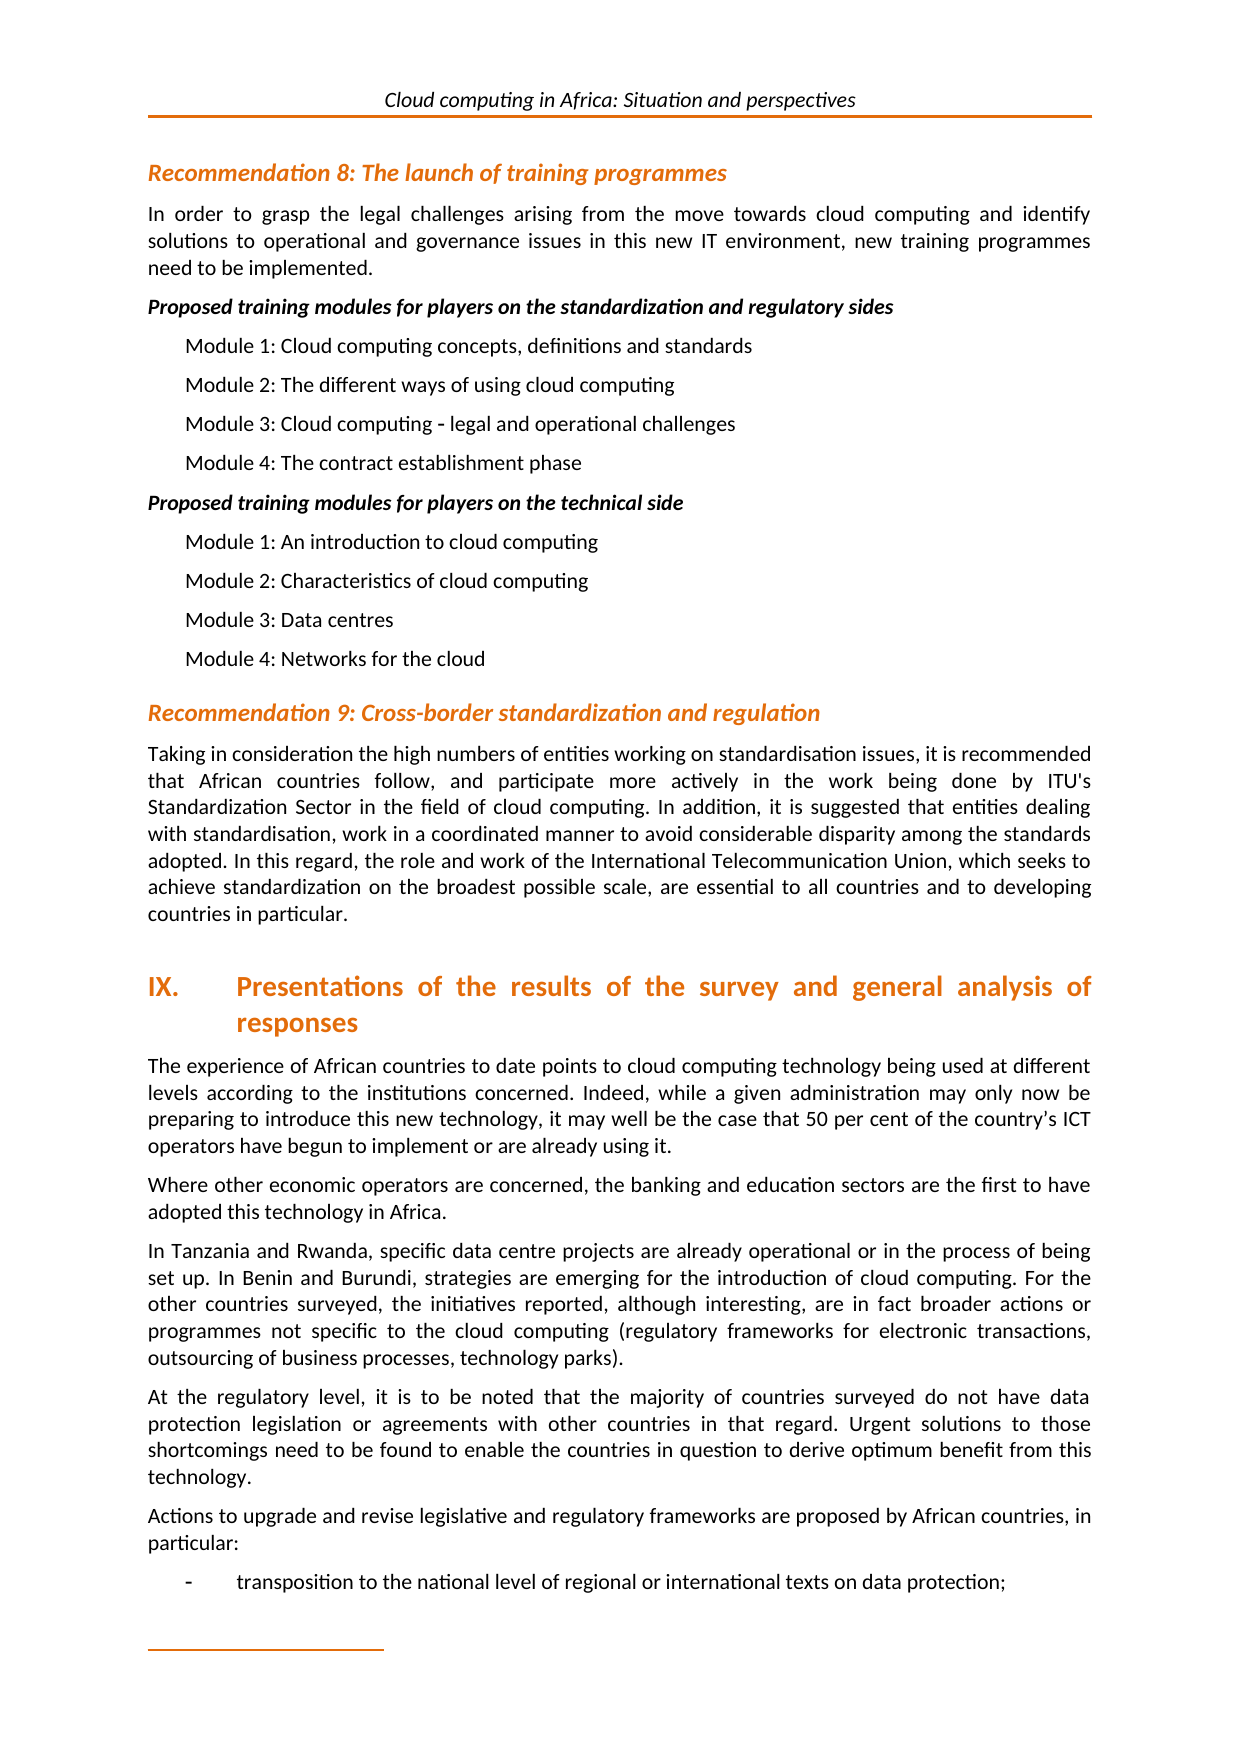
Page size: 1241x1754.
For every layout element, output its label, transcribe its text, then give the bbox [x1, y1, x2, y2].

text Taking in consideration the high numbers of entities working on standardisation issues, it is recommended that African countries follow, and participate more actively in the work being done by ITU's Standardization Sector in the field of cloud computing. In addition, it is suggested that entities dealing with standardisation, work in a coordinated manner to avoid considerable disparity among the standards adopted. In this regard, the role and work of the International Telecommunication Union, which seeks to achieve standardization on the broadest possible scale, are essential to all countries and to developing countries in particular. [148, 740, 1092, 927]
text Module 4: The contract establishment phase [185, 449, 1092, 476]
text At the regulatory level, it is to be noted that the majority of countries surveyed do not have data protection legislation or agreements with other countries in that regard. Urgent solutions to those shortcomings need to be found to enable the countries in question to derive optimum benefit from this technology. [148, 1383, 1092, 1490]
text Module 4: Networks for the cloud [185, 645, 1092, 672]
text Module 3: Cloud computing legal and operational challenges [185, 410, 1092, 437]
text In Tanzania and Rwanda, specific data centre projects are already operational or in the process of being set up. In Benin and Burundi, strategies are emerging for the introduction of cloud computing. For the other countries surveyed, the initiatives reported, although interesting, are in fact broader actions or programmes not specific to the cloud computing (regulatory frameworks for electronic transactions, outsourcing of business processes, technology parks). [148, 1237, 1092, 1371]
text Proposed training modules for players on the standardization and regulatory sides [148, 293, 1092, 319]
text The experience of African countries to date points to cloud computing technology being used at different levels according to the institutions concerned. Indeed, while a given administration may only now be preparing to introduce this new technology, it may well be the case that 50 per cent of the country’s ICT operators have begun to implement or are already using it. [148, 1052, 1092, 1159]
subtitle Recommendation 9: Cross-border standardization and regulation [148, 697, 1092, 728]
text Module 1: An introduction to cloud computing [185, 528, 1092, 554]
text Actions to upgrade and revise legislative and regulatory frameworks are proposed by African countries, in particular: [148, 1502, 1092, 1556]
text Where other economic operators are concerned, the banking and education sectors are the first to have adopted this technology in Africa. [148, 1171, 1092, 1225]
subtitle IX. Presentations of the results of the survey and general analysis of responses [148, 968, 1092, 1040]
text Proposed training modules for players on the technical side [148, 489, 1092, 515]
text Module 3: Data centres [185, 606, 1092, 633]
text transposition to the national level of regional or international texts on data protection; [185, 1568, 1092, 1595]
subtitle Recommendation 8: The launch of training programmes [148, 157, 1092, 188]
text Module 1: Cloud computing concepts, definitions and standards [185, 332, 1092, 359]
text In order to grasp the legal challenges arising from the move towards cloud computing and identify solutions to operational and governance issues in this new IT environment, new training programmes need to be implemented. [148, 200, 1092, 280]
text Module 2: The different ways of using cloud computing [185, 371, 1092, 398]
text Module 2: Characteristics of cloud computing [185, 567, 1092, 594]
